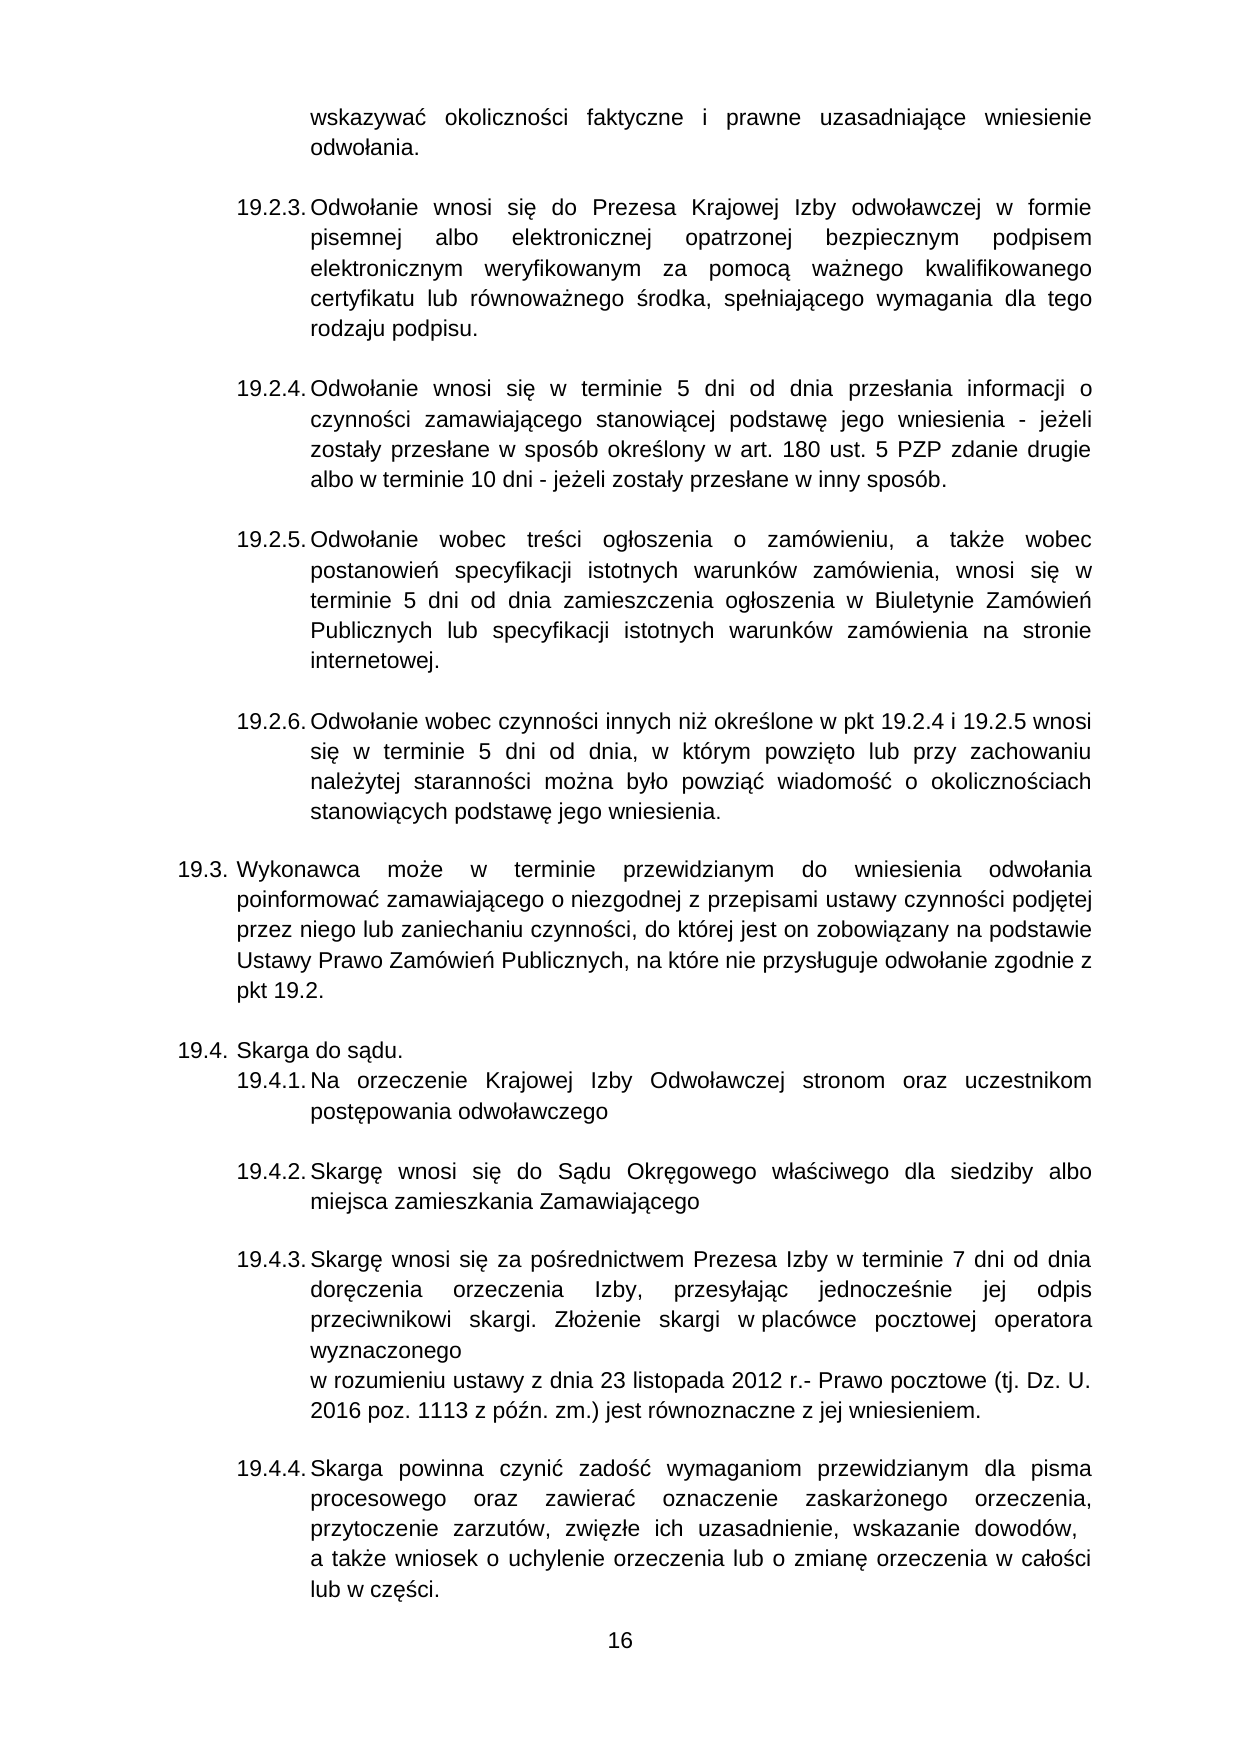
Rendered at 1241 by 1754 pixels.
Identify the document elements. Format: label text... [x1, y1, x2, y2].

list Skarga powinna czynić zadość wymaganiom przewidzianym dla pisma procesowego oraz zawierać oznaczenie zaskarżonego orzeczenia, przytoczenie zarzutów, zwięzłe ich uzasadnienie, wskazanie dowodów, a także wniosek o uchylenie orzeczenia lub o zmianę orzeczenia w całości lub w części. [236, 1455, 1092, 1602]
list Na orzeczenie Krajowej Izby Odwoławczej stronom oraz uczestnikom postępowania odwoławczego [236, 1067, 1092, 1124]
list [236, 103, 1092, 160]
list Odwołanie wobec treści ogłoszenia o zamówieniu, a także wobec postanowień specyfikacji istotnych warunków zamówienia, wnosi się w terminie 5 dni od dnia zamieszczenia ogłoszenia w Biuletynie Zamówień Publicznych lub specyfikacji istotnych warunków zamówienia na stronie internetowej. [236, 526, 1092, 673]
list Skarga do sądu. [177, 1037, 1092, 1063]
list Odwołanie wobec czynności innych niż określone w pkt 19.2.4 i 19.2.5 wnosi się w terminie 5 dni od dnia, w którym powzięto lub przy zachowaniu należytej staranności można było powziąć wiadomość o okolicznościach stanowiących podstawę jego wniesienia. [236, 708, 1092, 824]
list Odwołanie wnosi się do Prezesa Krajowej Izby odwoławczej w formie pisemnej albo elektronicznej opatrzonej bezpiecznym podpisem elektronicznym weryfikowanym za pomocą ważnego kwalifikowanego certyfikatu lub równoważnego środka, spełniającego wymagania dla tego rodzaju podpisu. [236, 194, 1092, 341]
list Skargę wnosi się do Sądu Okręgowego właściwego dla siedziby albo miejsca zamieszkania Zamawiającego [236, 1158, 1092, 1214]
list Skargę wnosi się za pośrednictwem Prezesa Izby w terminie 7 dni od dnia doręczenia orzeczenia Izby, przesyłając jednocześnie jej odpis przeciwnikowi skargi. Złożenie skargi w placówce pocztowej operatora wyznaczonego w rozumieniu ustawy z dnia 23 listopada 2012 r.- Prawo pocztowe (tj. Dz. U. 2016 poz. 1113 z późn. zm.) jest równoznaczne z jej wniesieniem. [236, 1246, 1092, 1423]
list Wykonawca może w terminie przewidzianym do wniesienia odwołania poinformować zamawiającego o niezgodnej z przepisami ustawy czynności podjętej przez niego lub zaniechaniu czynności, do której jest on zobowiązany na podstawie Ustawy Prawo Zamówień Publicznych, na które nie przysługuje odwołanie zgodnie z pkt 19.2. [177, 856, 1092, 1003]
list Odwołanie wnosi się w terminie 5 dni od dnia przesłania informacji o czynności zamawiającego stanowiącej podstawę jego wniesienia - jeżeli zostały przesłane w sposób określony w art. 180 ust. 5 PZP zdanie drugie albo w terminie 10 dni - jeżeli zostały przesłane w inny sposób. [236, 375, 1092, 492]
